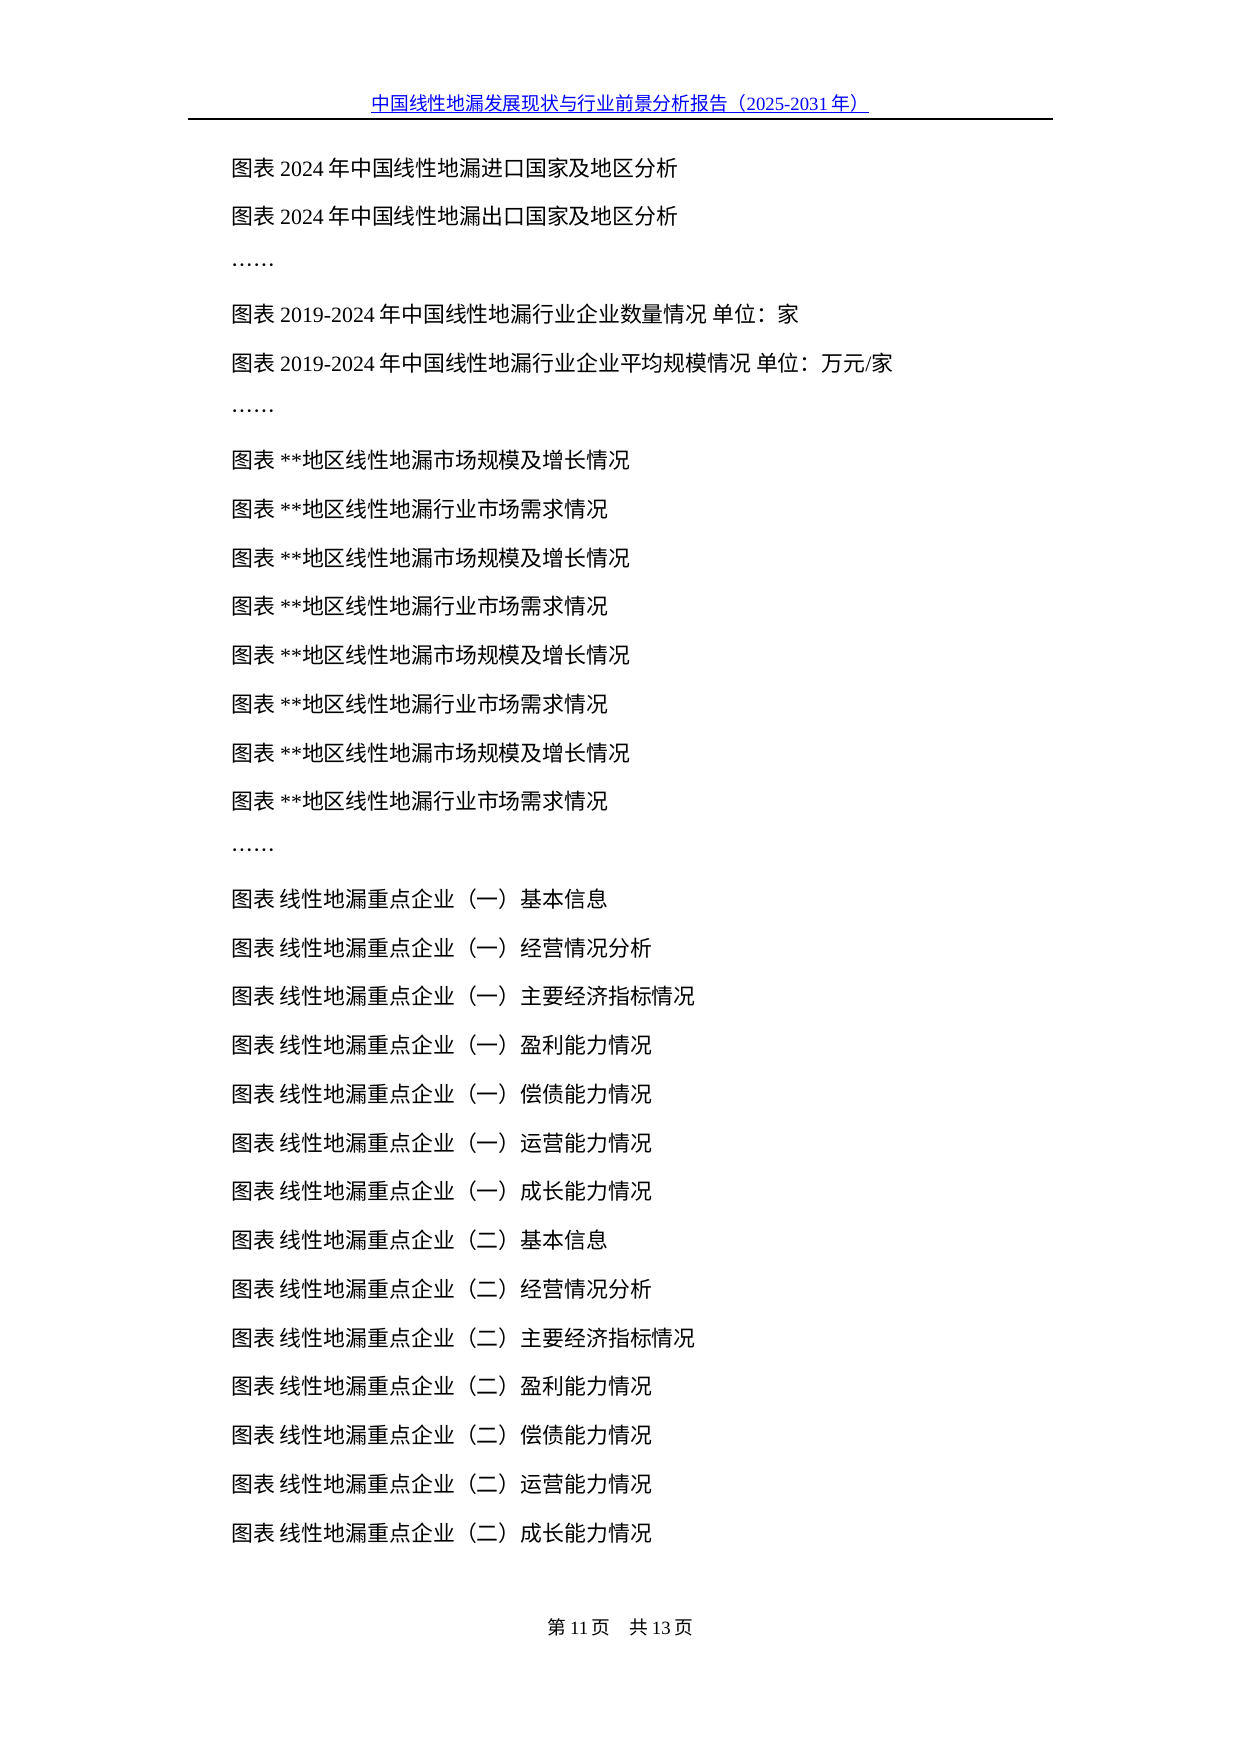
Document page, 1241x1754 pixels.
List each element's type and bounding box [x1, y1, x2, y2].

text [187, 150, 1053, 1548]
